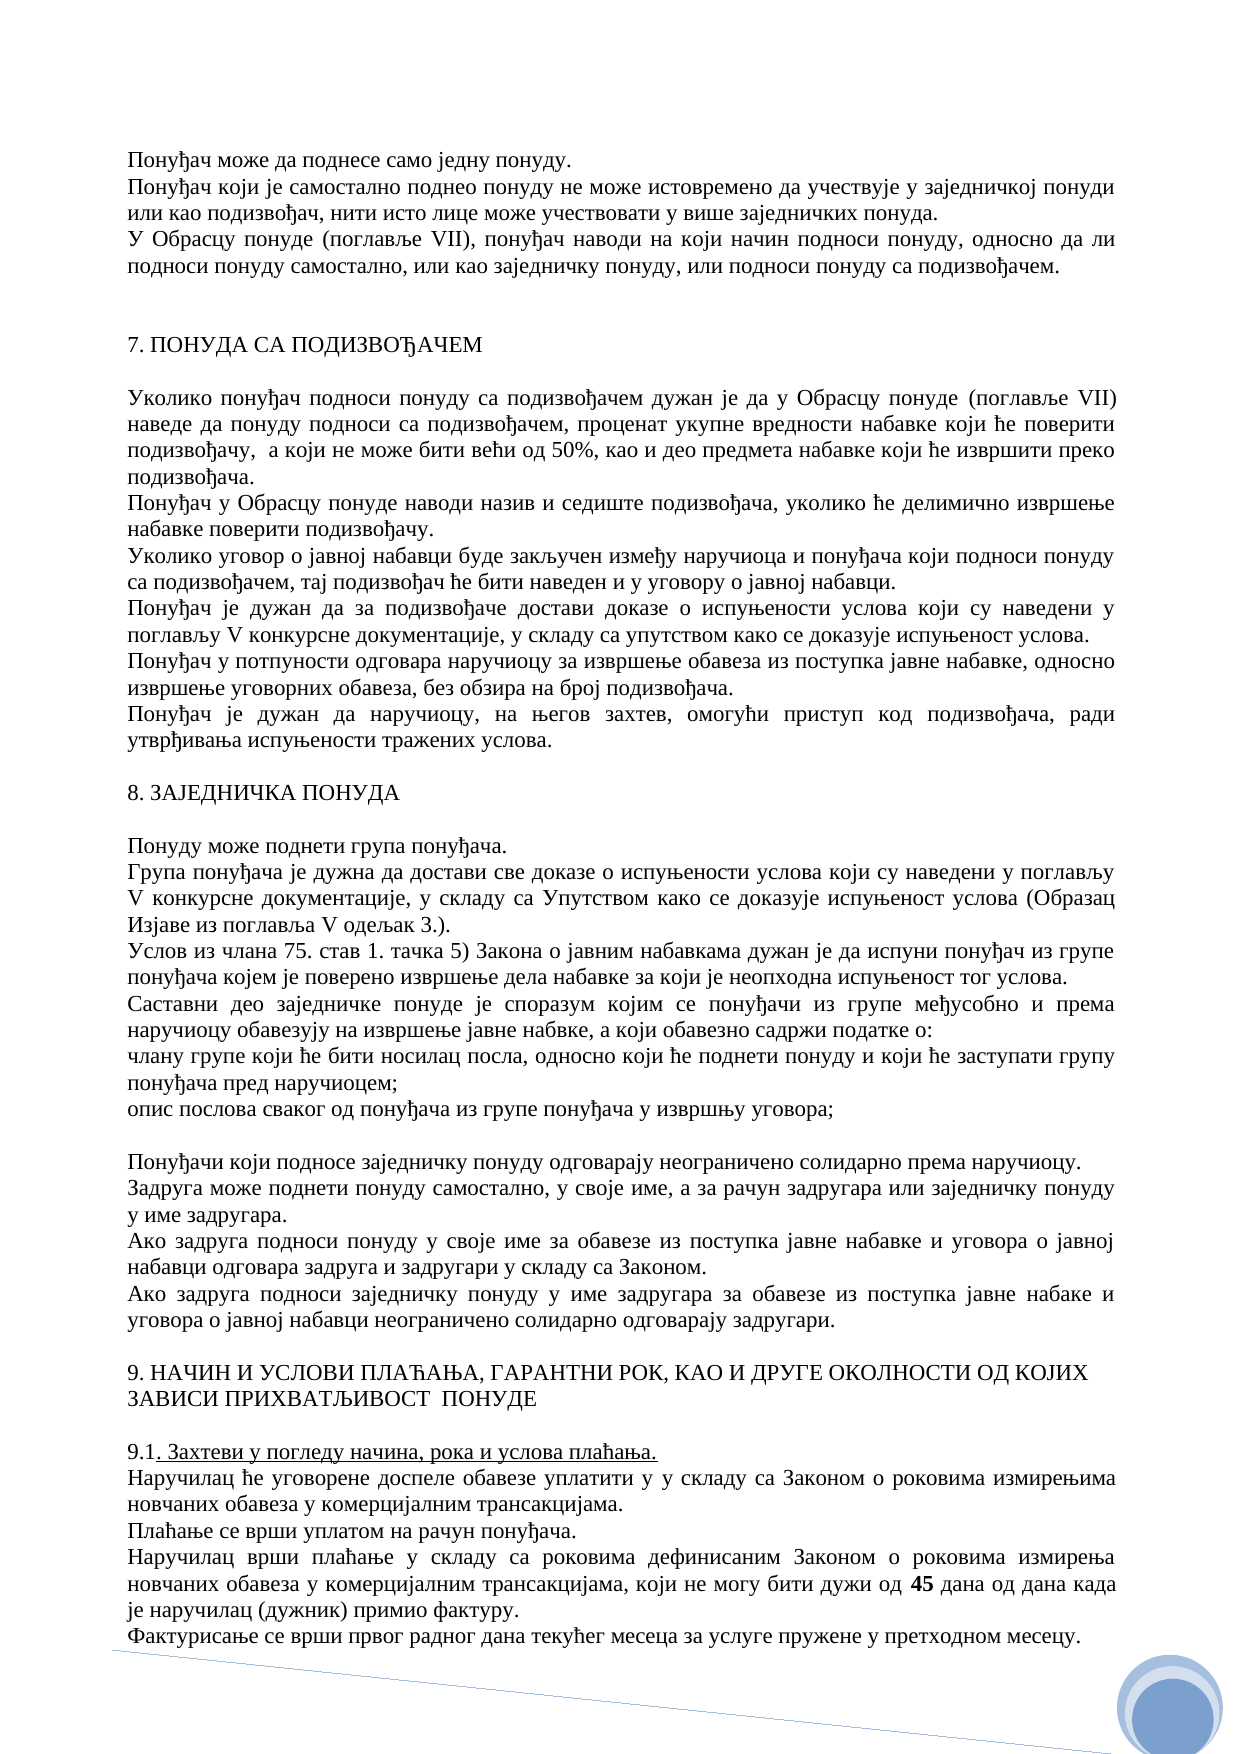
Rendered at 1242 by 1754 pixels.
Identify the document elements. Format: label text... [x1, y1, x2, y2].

text Понуђач који је самостално поднео понуду не може истовремено да учествује у заједничкој понуди или као подизвођач, нити исто лице може учествовати у више заједничких понуда. [127, 173, 1117, 226]
text У Обрасцу понуде (поглавље VII), понуђач наводи на који начин подноси понуду, односно да ли подноси понуду самостално, или као заједничку понуду, или подноси понуду са подизвођачем. [127, 226, 1117, 278]
text Понуђачи који подносе заједничку понуду одговарају неограничено солидарно према наручиоцу. [127, 1148, 1117, 1174]
text Наручилац ће уговорене доспеле обавезе уплатити у у складу са Законом о роковима измирењима новчаних обавеза у комерцијалним трансакцијама. [127, 1464, 1117, 1517]
text члану групе који ће бити носилац посла, односно који ће поднети понуду и који ће заступати групу понуђача пред наручиоцем; [127, 1042, 1117, 1095]
text Фактурисање се врши првог радног дана текућег месеца за услуге пружене у претходном месецу. [127, 1622, 1117, 1649]
text 8. ЗАЈЕДНИЧКА ПОНУДА [127, 779, 1117, 805]
text Услов из члана 75. став 1. тачка 5) Закона о јавним набавкама дужан је да испуни понуђач из групе понуђача којем је поверено извршење дела набавке за који је неопходна испуњеност тог услова. [127, 937, 1117, 990]
text Ако задруга подноси понуду у своје име за обавезе из поступка јавне набавке и уговора о јавној набавци одговара задруга и задругари у складу са Законом. [127, 1227, 1117, 1280]
text Уколико уговор о јавној набавци буде закључен између наручиоца и понуђача који подноси понуду са подизвођачем, тај подизвођач ће бити наведен и у уговору о јавној набавци. [127, 542, 1117, 594]
text Понуђач је дужан да наручиоцу, на његов захтев, омогући приступ код подизвођача, ради утврђивања испуњености тражених услова. [127, 700, 1117, 753]
text Група понуђача је дужна да достави све доказе о испуњености услова који су наведени у поглављу V конкурсне документације, у складу са Упутством како се доказује испуњеност услова (Образац Изјаве из поглавља V одељак 3.). [127, 858, 1117, 937]
text Понуђач у Обрасцу понуде наводи назив и седиште подизвођача, уколико ће делимично извршење набавке поверити подизвођачу. [127, 489, 1117, 542]
text Задруга може поднети понуду самостално, у своје име, а за рачун задругара или заједничку понуду у име задругара. [127, 1174, 1117, 1227]
text 9. НАЧИН И УСЛОВИ ПЛАЋАЊА, ГАРАНТНИ РОК, КАО И ДРУГЕ ОКОЛНОСТИ ОД КОЈИХ ЗАВИСИ ПРИХВАТЉИВОСТ ПОНУДЕ [127, 1359, 1117, 1411]
text Плаћање се врши уплатом на рачун понуђача. [127, 1517, 1117, 1543]
text Понуђач у потпуности одговара наручиоцу за извршење обавеза из поступка јавне набавке, односно извршење уговорних обавеза, без обзира на број подизвођача. [127, 647, 1117, 700]
text Понуђач може да поднесе само једну понуду. [127, 146, 1117, 173]
text Уколико понуђач подноси понуду са подизвођачем дужан је да у Обрасцу понуде (поглавље VII) наведе да понуду подноси са подизвођачем, проценат укупне вредности набавке који ће поверити подизвођачу, а који не може бити већи од 50%, као и део предмета набавке који ће извршити преко подизвођача. [127, 384, 1117, 489]
text Понуђач је дужан да за подизвођаче достави доказе о испуњености услова који су наведени у поглављу V конкурсне документације, у складу са упутством како се доказује испуњеност услова. [127, 594, 1117, 647]
text Ако задруга подноси заједничку понуду у име задругара за обавезе из поступка јавне набаке и уговора о јавној набавци неограничено солидарно одговарају задругари. [127, 1280, 1117, 1332]
text опис послова сваког од понуђача из групе понуђача у извршњу уговора; [127, 1095, 1117, 1122]
text Саставни део заједничке понуде је споразум којим се понуђачи из групе међусобно и према наручиоцу обавезују на извршење јавне набвке, а који обавезно садржи податке о: [127, 990, 1117, 1042]
text 7. ПОНУДА СА ПОДИЗВОЂАЧЕМ [127, 331, 1117, 357]
text 9.1. Захтеви у погледу начина, рока и услова плаћања. [127, 1438, 1117, 1464]
text Понуду може поднети група понуђача. [127, 832, 1117, 858]
text Наручилац врши плаћање у складу са роковима дефинисаним Законом о роковима измирења новчаних обавеза у комерцијалним трансакцијама, који не могу бити дужи од 45 дана од дана када је наручилац (дужник) примио фактуру. [127, 1543, 1117, 1622]
